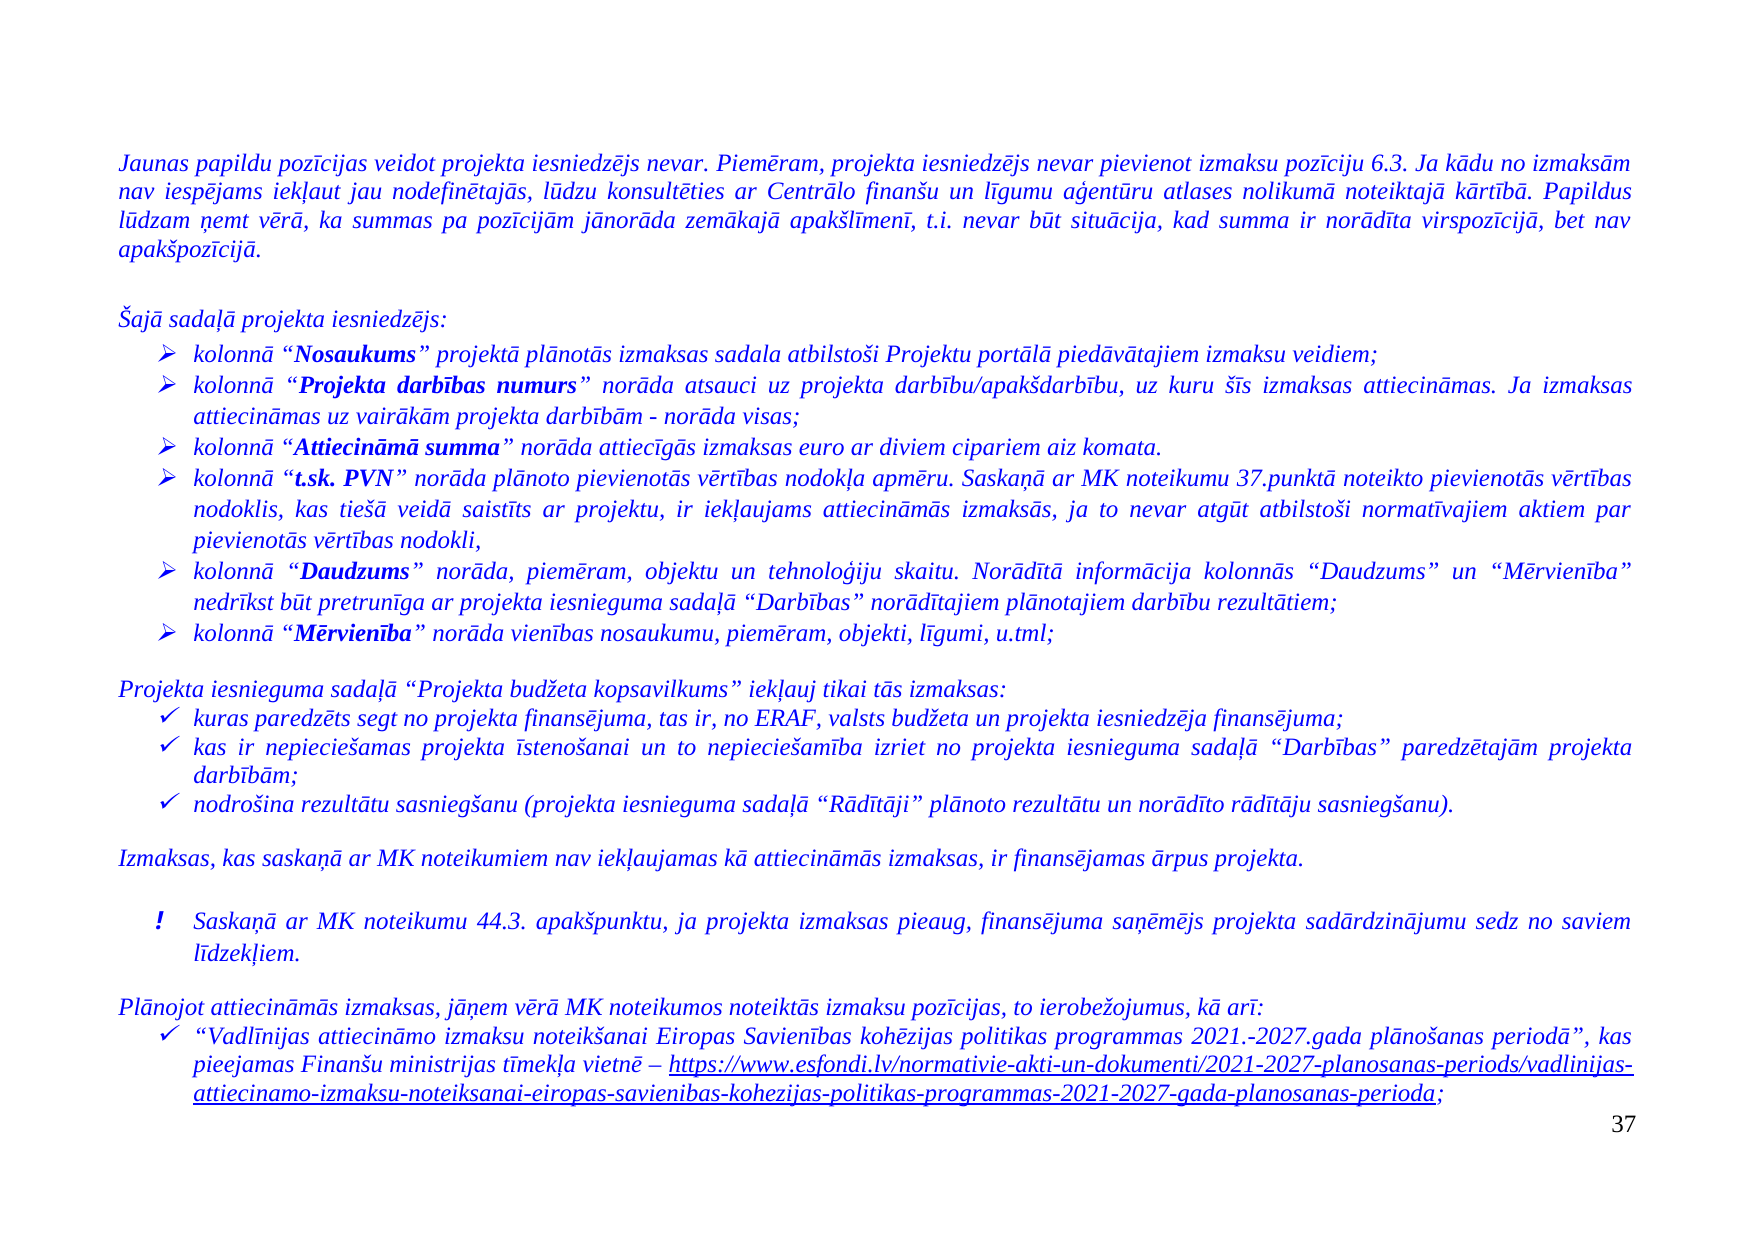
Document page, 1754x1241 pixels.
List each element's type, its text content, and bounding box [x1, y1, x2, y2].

text Šajā sadaļā projekta iesniedzējs: [118, 304, 1636, 333]
list Saskaņā ar MK noteikumu 44.3. apakšpunktu, ja projekta izmaksas pieaug, finansējuma saņēmējs projekta sadārdzinājumu sedz no saviem līdzekļiem. [156, 902, 1636, 967]
list “Vadlīnijas attiecināmo izmaksu noteikšanai Eiropas Savienības kohēzijas politikas programmas 2021.-2027.gada plānošanas periodā”, kas pieejamas Finanšu ministrijas tīmekļa vietnē – https://www.esfondi.lv/normativie-akti-un-dokumenti/2021-2027-planosanas-periods/vadlinijas-attiecinamo-izmaksu-noteiksanai-eiropas-savienibas-kohezijas-politikas-programmas-2021-2027-gada-planosanas-perioda; [156, 1021, 1636, 1107]
list kolonnā “Mērvienība” norāda vienības nosaukumu, piemēram, objekti, līgumi, u.tml; [156, 618, 1636, 647]
text Izmaksas, kas saskaņā ar MK noteikumiem nav iekļaujamas kā attiecināmās izmaksas, ir finansējamas ārpus projekta. [118, 843, 1636, 872]
text Projekta iesnieguma sadaļā “Projekta budžeta kopsavilkums” iekļauj tikai tās izmaksas: [118, 674, 1636, 703]
text Plānojot attiecināmās izmaksas, jāņem vērā MK noteikumos noteiktās izmaksu pozīcijas, to ierobežojumus, kā arī: [118, 992, 1636, 1021]
list kolonnā “Nosaukums” projektā plānotās izmaksas sadala atbilstoši Projektu portālā piedāvātajiem izmaksu veidiem; [156, 339, 1636, 368]
list nodrošina rezultātu sasniegšanu (projekta iesnieguma sadaļā “Rādītāji” plānoto rezultātu un norādīto rādītāju sasniegšanu). [156, 789, 1636, 818]
list kas ir nepieciešamas projekta īstenošanai un to nepieciešamība izriet no projekta iesnieguma sadaļā “Darbības” paredzētajām projekta darbībām; [156, 732, 1636, 789]
list kolonnā “Daudzums” norāda, piemēram, objektu un tehnoloģiju skaitu. Norādītā informācija kolonnās “Daudzums” un “Mērvienība” nedrīkst būt pretrunīga ar projekta iesnieguma sadaļā “Darbības” norādītajiem plānotajiem darbību rezultātiem; [156, 556, 1636, 616]
text Jaunas papildu pozīcijas veidot projekta iesniedzējs nevar. Piemēram, projekta iesniedzējs nevar pievienot izmaksu pozīciju 6.3. Ja kādu no izmaksām nav iespējams iekļaut jau nodefinētajās, lūdzu konsultēties ar Centrālo finanšu un līgumu aģentūru atlases nolikumā noteiktajā kārtībā. Papildus lūdzam ņemt vērā, ka summas pa pozīcijām jānorāda zemākajā apakšlīmenī, t.i. nevar būt situācija, kad summa ir norādīta virspozīcijā, bet nav apakšpozīcijā. [118, 148, 1636, 263]
list kolonnā “Attiecināmā summa” norāda attiecīgās izmaksas euro ar diviem cipariem aiz komata. [156, 432, 1636, 461]
list kuras paredzēts segt no projekta finansējuma, tas ir, no ERAF, valsts budžeta un projekta iesniedzēja finansējuma; [156, 703, 1636, 732]
list kolonnā “t.sk. PVN” norāda plānoto pievienotās vērtības nodokļa apmēru. Saskaņā ar MK noteikumu 37.punktā noteikto pievienotās vērtības nodoklis, kas tiešā veidā saistīts ar projektu, ir iekļaujams attiecināmās izmaksās, ja to nevar atgūt atbilstoši normatīvajiem aktiem par pievienotās vērtības nodokli, [156, 463, 1636, 554]
list kolonnā “Projekta darbības numurs” norāda atsauci uz projekta darbību/apakšdarbību, uz kuru šīs izmaksas attiecināmas. Ja izmaksas attiecināmas uz vairākām projekta darbībām - norāda visas; [156, 370, 1636, 430]
